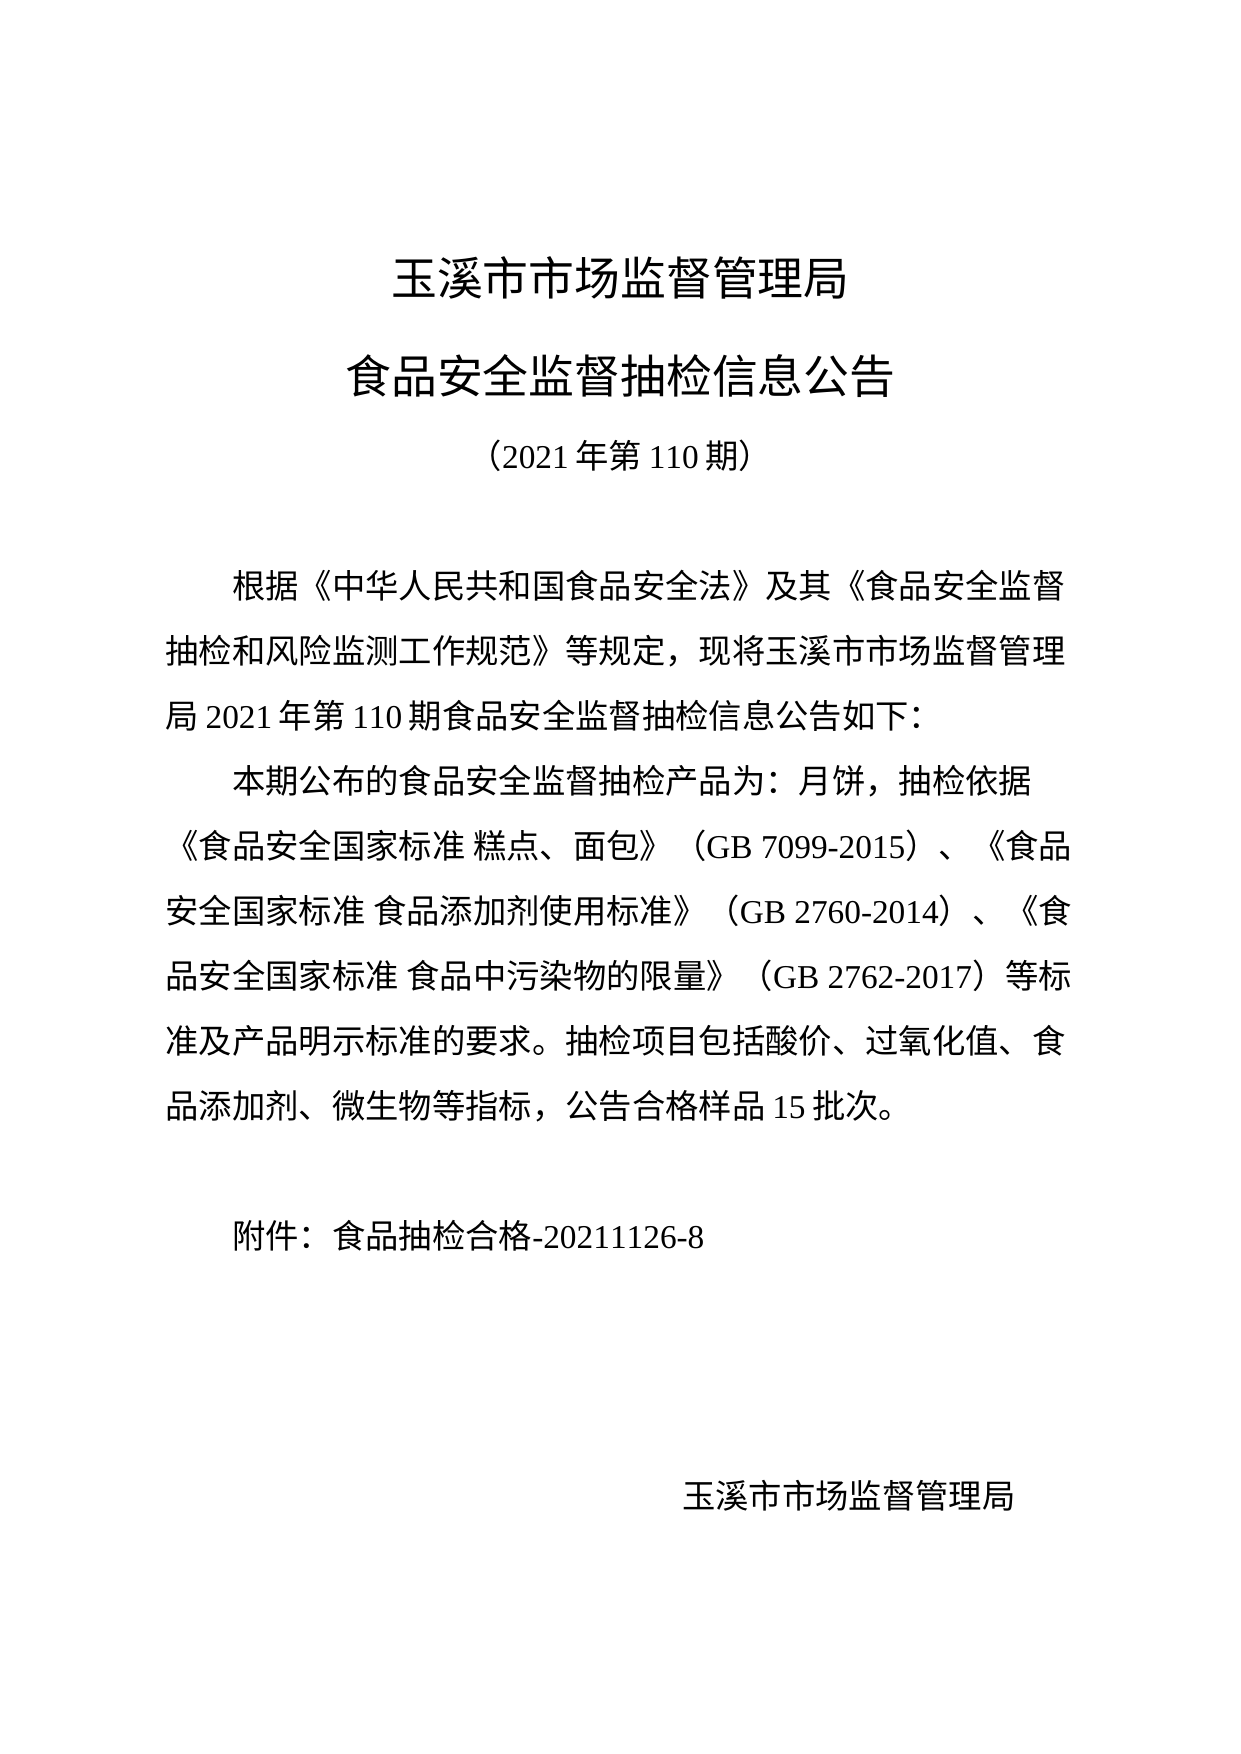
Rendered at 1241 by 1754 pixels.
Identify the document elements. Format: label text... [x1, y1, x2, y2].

text 本期公布的食品安全监督抽检产品为：月饼，抽检依据《食品安全国家标准 糕点、面包》（GB 7099-2015）、《食品安全国家标准 食品添加剂使用标准》（GB 2760-2014）、《食品安全国家标准 食品中污染物的限量》（GB 2762-2017）等标准及产品明示标准的要求。抽检项目包括酸价、过氧化值、食品添加剂、微生物等指标，公告合格样品15批次。 [165, 747, 1075, 1137]
text （2021年第110期） [165, 422, 1075, 487]
text 附件：食品抽检合格-20211126-8 [165, 1202, 1075, 1267]
text 根据《中华人民共和国食品安全法》及其《食品安全监督抽检和风险监测工作规范》等规定，现将玉溪市市场监督管理局2021年第110期食品安全监督抽检信息公告如下： [165, 552, 1075, 747]
text 玉溪市市场监督管理局 [165, 227, 1075, 324]
text 食品安全监督抽检信息公告 [165, 324, 1075, 422]
text 玉溪市市场监督管理局 [165, 1462, 1075, 1527]
